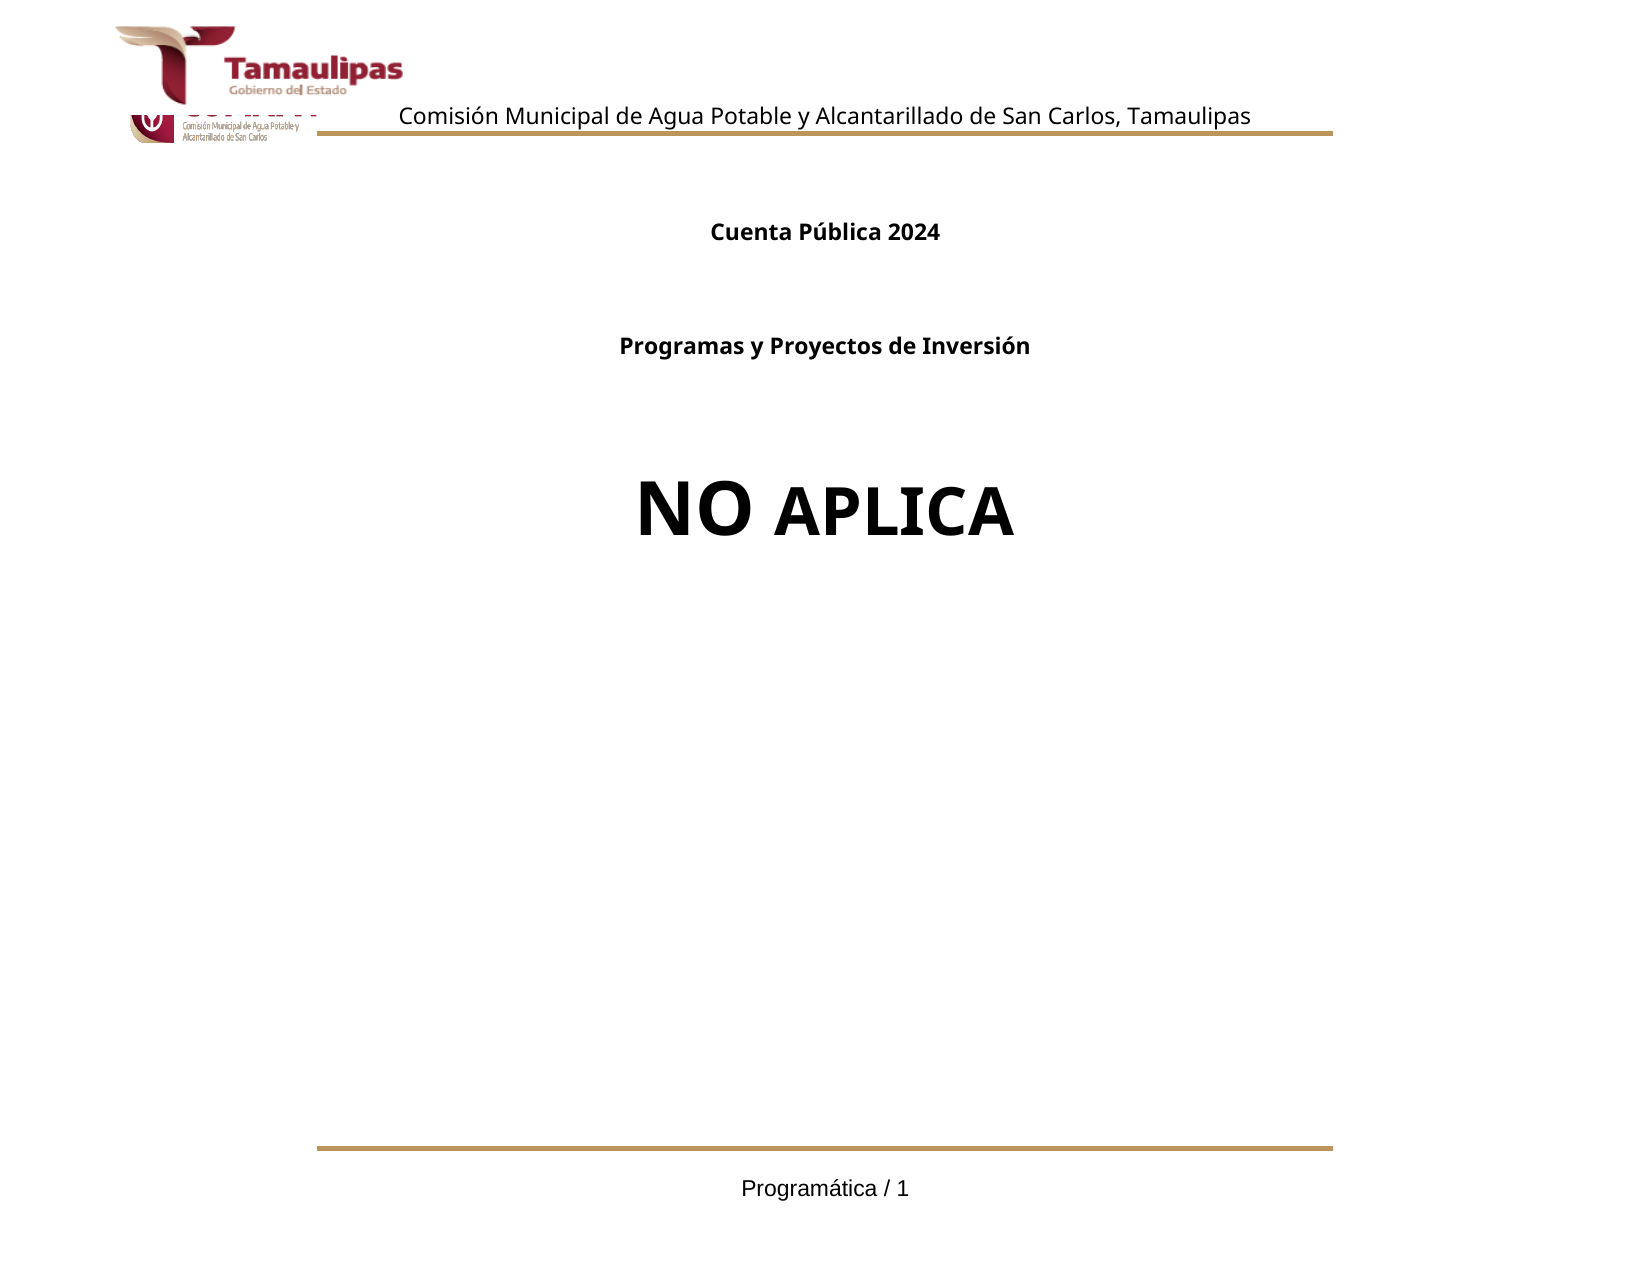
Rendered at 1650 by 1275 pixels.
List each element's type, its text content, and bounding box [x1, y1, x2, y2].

picture [112, 15, 1333, 143]
picture [317, 1146, 1333, 1151]
text Programas y Proyectos de Inversión [112, 330, 1538, 361]
text Cuenta Pública 2024 [112, 216, 1538, 247]
